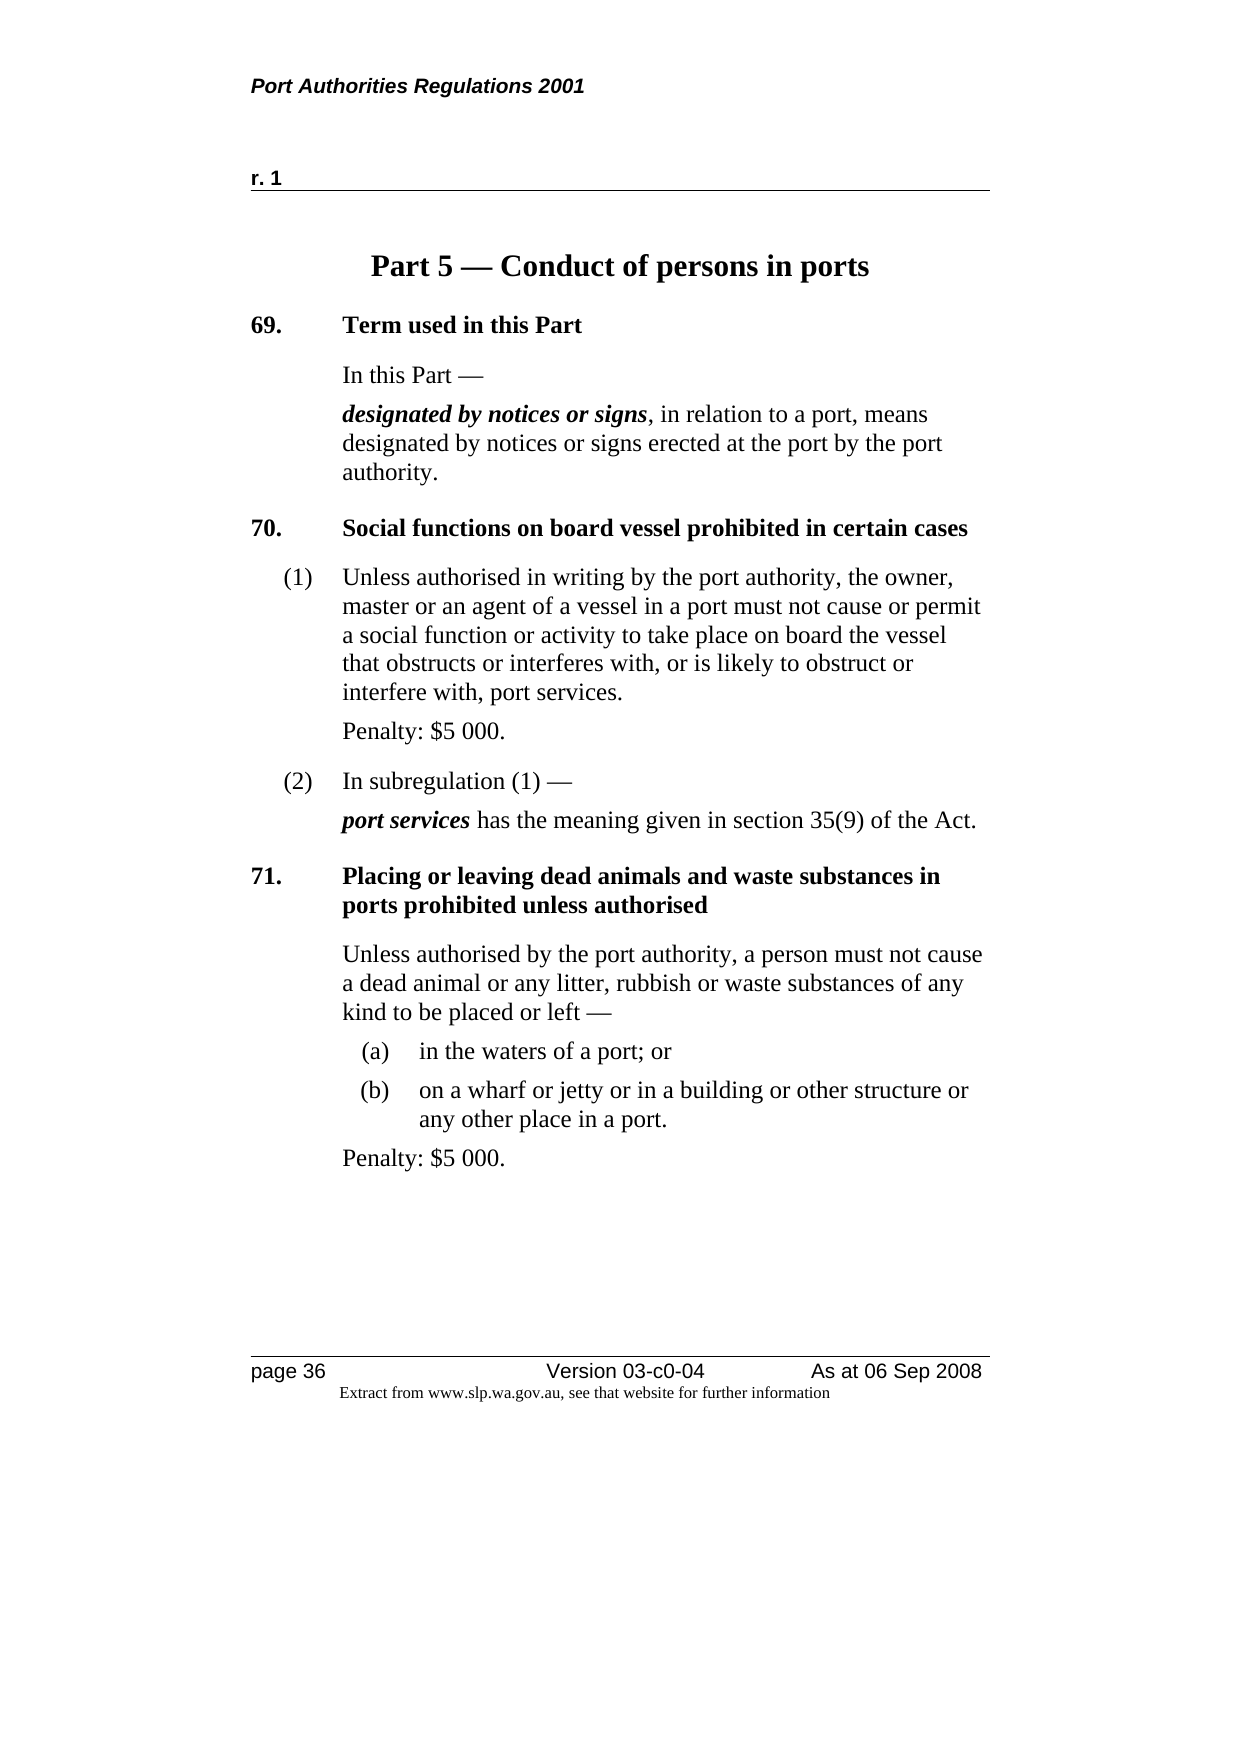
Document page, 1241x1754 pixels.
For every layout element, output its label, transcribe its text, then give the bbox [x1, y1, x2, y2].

text (b) on a wharf or jetty or in a building or other structure or any other place in a port. [251, 1075, 990, 1133]
subtitle Part 5 — Conduct of persons in ports [251, 247, 990, 283]
text Penalty: $5 000. [251, 1143, 990, 1172]
text designated by notices or signs, in relation to a port, means designated by notices or signs erected at the port by the port authority. [251, 399, 990, 486]
text In this Part — [251, 360, 990, 389]
subtitle 70. Social functions on board vessel prohibited in certain cases [251, 513, 990, 541]
subtitle 69. Term used in this Part [251, 311, 990, 339]
text (a) in the waters of a port; or [251, 1036, 990, 1065]
text (2) In subregulation (1) — [251, 766, 990, 795]
text port services has the meaning given in section 35(9) of the Act. [251, 805, 990, 834]
text Penalty: $5 000. [251, 716, 990, 745]
subtitle 71. Placing or leaving dead animals and waste substances in ports prohibited unless authorised [251, 861, 990, 918]
text (1) Unless authorised in writing by the port authority, the owner, master or an agent of a vessel in a port must not cause or permit a social function or activity to take place on board the vessel that obstructs or interferes with, or is likely to obstruct or interfere with, port services. [251, 562, 990, 706]
text Unless authorised by the port authority, a person must not cause a dead animal or any litter, rubbish or waste substances of any kind to be placed or left — [251, 939, 990, 1026]
